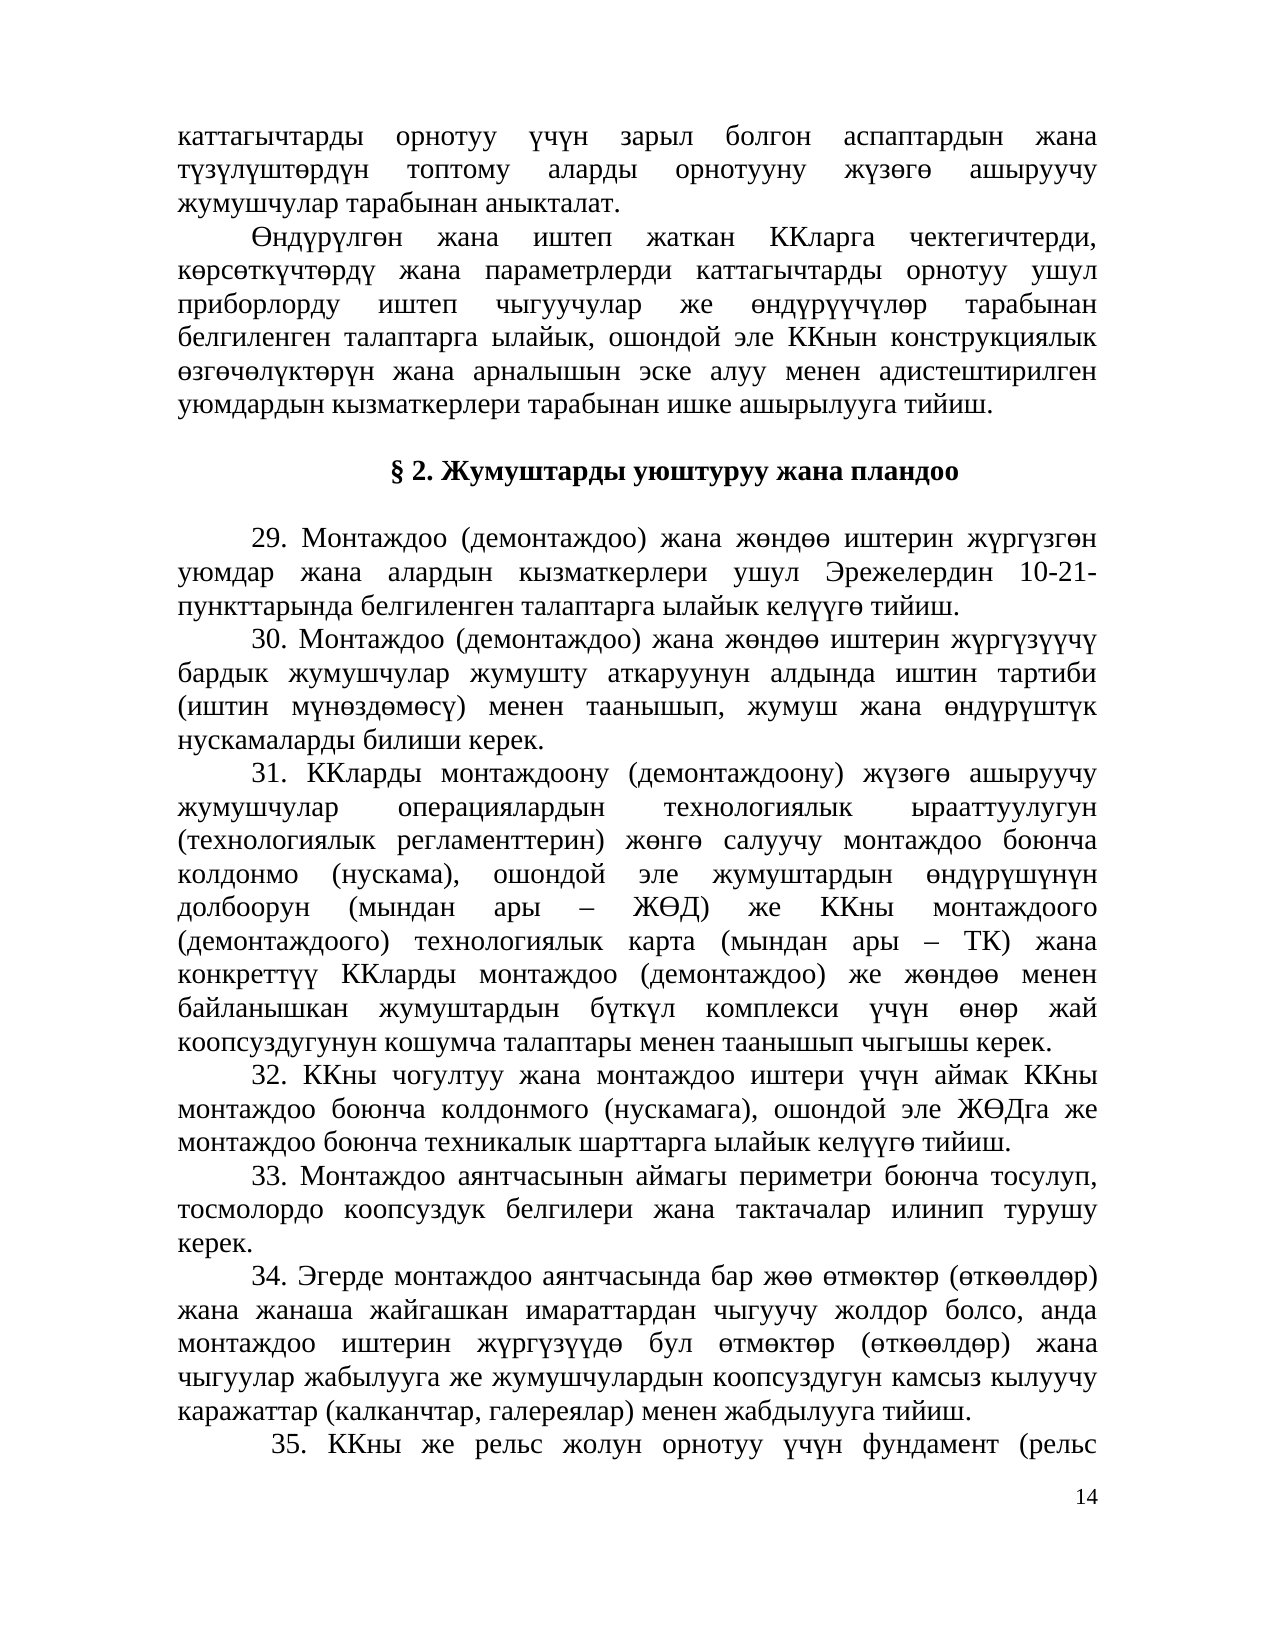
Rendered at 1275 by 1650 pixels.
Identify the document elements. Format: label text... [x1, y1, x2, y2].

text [177, 118, 1098, 219]
text 33. Монтаждоо аянтчасынын аймагы периметри боюнча тосулуп, тосмолордо коопсуздук белгилери жана тактачалар илинип турушу керек. [177, 1158, 1098, 1258]
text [177, 1426, 1098, 1460]
text 30. Монтаждоо (демонтаждоо) жана жөндөө иштерин жүргүзүүчү бардык жумушчулар жумушту аткаруунун алдында иштин тартиби (иштин мүнөздөмөсү) менен таанышып, жумуш жана өндүрүштүк нускамаларды билиши керек. [177, 621, 1098, 755]
text Өндүрүлгөн жана иштеп жаткан ККларга чектегичтерди, көрсөткүчтөрдү жана параметрлерди каттагычтарды орнотуу ушул приборлорду иштеп чыгуучулар же өндүрүүчүлөр тарабынан белгиленген талаптарга ылайык, ошондой эле ККнын конструкциялык өзгөчөлүктөрүн жана арналышын эске алуу менен адистештирилген уюмдардын кызматкерлери тарабынан ишке ашырылууга тийиш. [177, 219, 1098, 420]
text § 2. Жумуштарды уюштуруу жана пландоо [177, 453, 1098, 487]
text 29. Монтаждоо (демонтаждоо) жана жөндөө иштерин жүргүзгөн уюмдар жана алардын кызматкерлери ушул Эрежелердин 10-21-пункттарында белгиленген талаптарга ылайык келүүгө тийиш. [177, 521, 1098, 621]
text 34. Эгерде монтаждоо аянтчасында бар жөө өтмөктөр (өткөөлдөр) жана жанаша жайгашкан имараттардан чыгуучу жолдор болсо, анда монтаждоо иштерин жүргүзүүдө бул өтмөктөр (өткөөлдөр) жана чыгуулар жабылууга же жумушчулардын коопсуздугун камсыз кылуучу каражаттар (калканчтар, галереялар) менен жабдылууга тийиш. [177, 1258, 1098, 1426]
text 32. ККны чогултуу жана монтаждоо иштери үчүн аймак ККны монтаждоо боюнча колдонмого (нускамага), ошондой эле ЖӨДга же монтаждоо боюнча техникалык шарттарга ылайык келүүгө тийиш. [177, 1057, 1098, 1158]
text 31. ККларды монтаждоону (демонтаждоону) жүзөгө ашыруучу жумушчулар операциялардын технологиялык ырааттуулугун (технологиялык регламенттерин) жөнгө салуучу монтаждоо боюнча колдонмо (нускама), ошондой эле жумуштардын өндүрүшүнүн долбоорун (мындан ары – ЖӨД) же ККны монтаждоого (демонтаждоого) технологиялык карта (мындан ары – ТК) жана конкреттүү ККларды монтаждоо (демонтаждоо) же жөндөө менен байланышкан жумуштардын бүткүл комплекси үчүн өнөр жай коопсуздугунун кошумча талаптары менен таанышып чыгышы керек. [177, 755, 1098, 1057]
